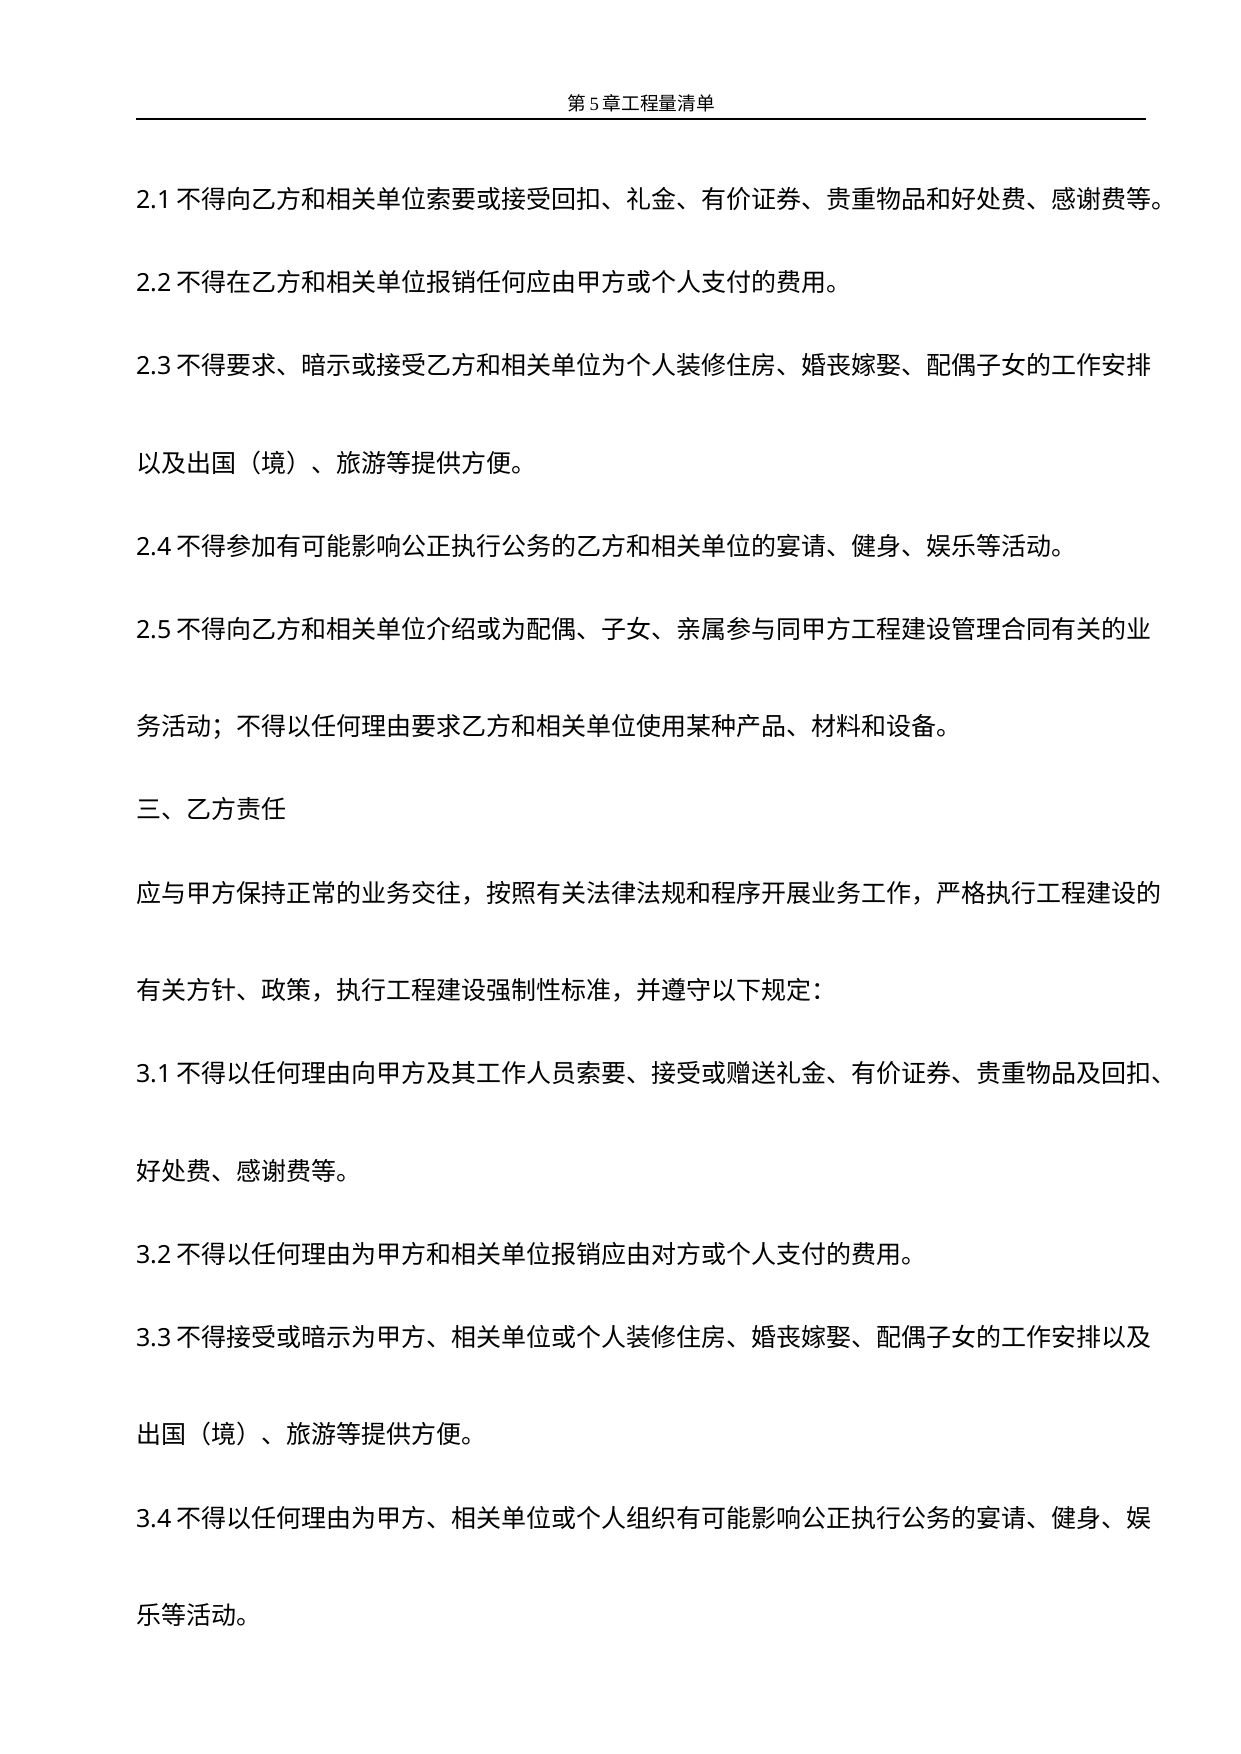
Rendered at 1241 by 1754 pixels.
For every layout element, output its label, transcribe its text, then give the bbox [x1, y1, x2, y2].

text 2.1不得向乙方和相关单位索要或接受回扣、礼金、有价证券、贵重物品和好处费、感谢费等。 [136, 165, 1170, 230]
text 3.1不得以任何理由向甲方及其工作人员索要、接受或赠送礼金、有价证券、贵重物品及回扣、好处费、感谢费等。 [136, 1039, 1170, 1202]
text 3.2不得以任何理由为甲方和相关单位报销应由对方或个人支付的费用。 [136, 1220, 1170, 1285]
text 3.3不得接受或暗示为甲方、相关单位或个人装修住房、婚丧嫁娶、配偶子女的工作安排以及出国（境）、旅游等提供方便。 [136, 1303, 1170, 1466]
text 三、乙方责任 [136, 776, 1170, 841]
text 2.2不得在乙方和相关单位报销任何应由甲方或个人支付的费用。 [136, 248, 1170, 313]
text 2.4不得参加有可能影响公正执行公务的乙方和相关单位的宴请、健身、娱乐等活动。 [136, 512, 1170, 577]
text 3.4不得以任何理由为甲方、相关单位或个人组织有可能影响公正执行公务的宴请、健身、娱乐等活动。 [136, 1484, 1170, 1646]
text 应与甲方保持正常的业务交往，按照有关法律法规和程序开展业务工作，严格执行工程建设的有关方针、政策，执行工程建设强制性标准，并遵守以下规定： [136, 859, 1170, 1021]
text 2.5不得向乙方和相关单位介绍或为配偶、子女、亲属参与同甲方工程建设管理合同有关的业务活动；不得以任何理由要求乙方和相关单位使用某种产品、材料和设备。 [136, 595, 1170, 757]
text 2.3不得要求、暗示或接受乙方和相关单位为个人装修住房、婚丧嫁娶、配偶子女的工作安排以及出国（境）、旅游等提供方便。 [136, 331, 1170, 494]
